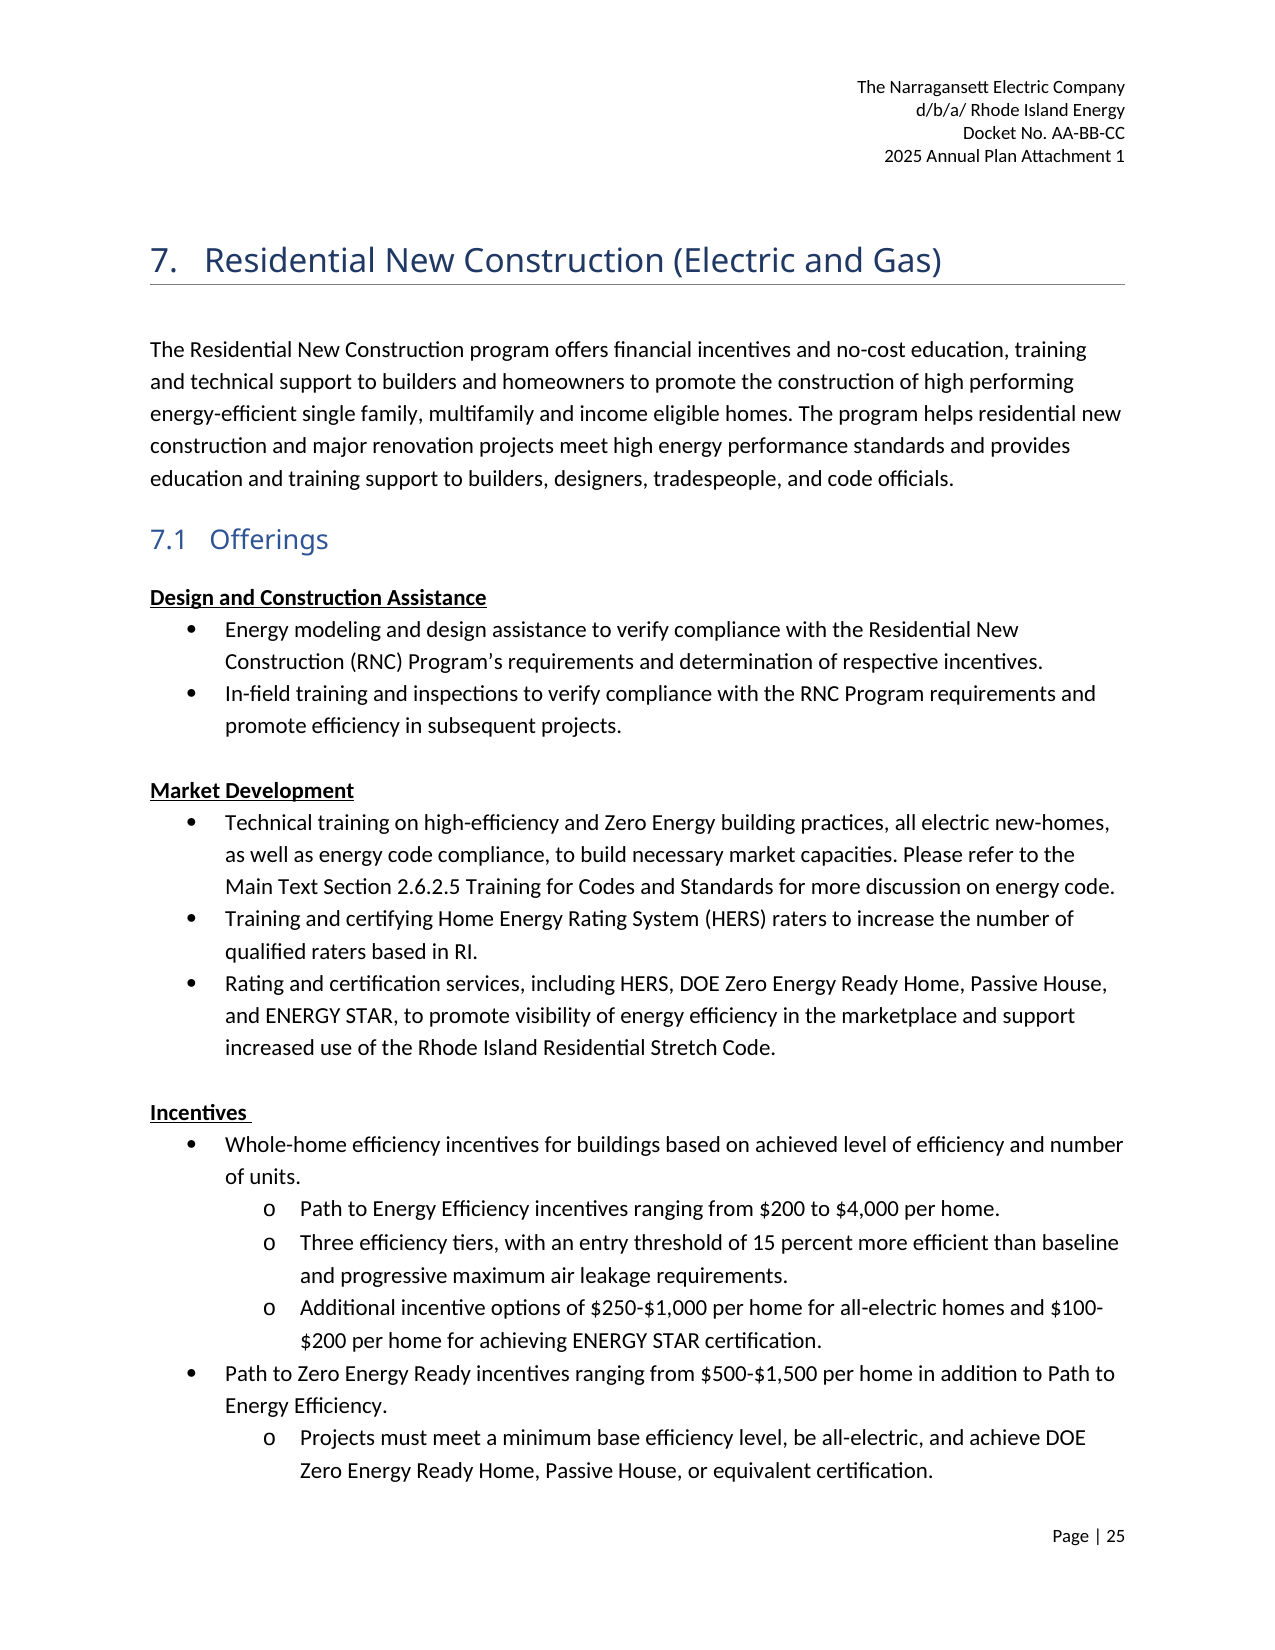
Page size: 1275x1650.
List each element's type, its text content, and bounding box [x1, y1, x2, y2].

list Projects must meet a minimum base efficiency level, be all-electric, and achieve DOE Zero Energy Ready Home, Passive House, or equivalent certification. [262, 1423, 1125, 1484]
list Three efficiency tiers, with an entry threshold of 15 percent more efficient than baseline and progressive maximum air leakage requirements. [262, 1228, 1125, 1289]
list Rating and certification services, including HERS, DOE Zero Energy Ready Home, Passive House, and ENERGY STAR, to promote visibility of energy efficiency in the marketplace and support increased use of the Rhode Island Residential Stretch Code. [187, 969, 1125, 1061]
list Whole-home efficiency incentives for buildings based on achieved level of efficiency and number of units. [187, 1130, 1125, 1190]
list Energy modeling and design assistance to verify compliance with the Residential New Construction (RNC) Program’s requirements and determination of respective incentives. [187, 615, 1125, 675]
list Path to Zero Energy Ready incentives ranging from $500-$1,500 per home in addition to Path to Energy Efficiency. [187, 1359, 1125, 1419]
list Technical training on high-efficiency and Zero Energy building practices, all electric new-homes, as well as energy code compliance, to build necessary market capacities. Please refer to the Main Text Section 2.6.2.5 Training for Codes and Standards for more discussion on energy code. [187, 808, 1125, 900]
text Market Development [150, 776, 1125, 804]
text Design and Construction Assistance [150, 583, 1125, 611]
subtitle 7. Residential New Construction (Electric and Gas) [150, 236, 1125, 284]
list Additional incentive options of $250-$1,000 per home for all-electric homes and $100-$200 per home for achieving ENERGY STAR certification. [262, 1293, 1125, 1355]
list In-field training and inspections to verify compliance with the RNC Program requirements and promote efficiency in subsequent projects. [187, 679, 1125, 739]
text Incentives [150, 1098, 1125, 1126]
list Path to Energy Efficiency incentives ranging from $200 to $4,000 per home. [262, 1194, 1125, 1223]
list Training and certifying Home Energy Rating System (HERS) raters to increase the number of qualified raters based in RI. [187, 904, 1125, 965]
subtitle 7.1 Offerings [150, 521, 1125, 558]
text The Residential New Construction program offers financial incentives and no-cost education, training and technical support to builders and homeowners to promote the construction of high performing energy-efficient single family, multifamily and income eligible homes. The program helps residential new construction and major renovation projects meet high energy performance standards and provides education and training support to builders, designers, tradespeople, and code officials. [150, 335, 1125, 492]
